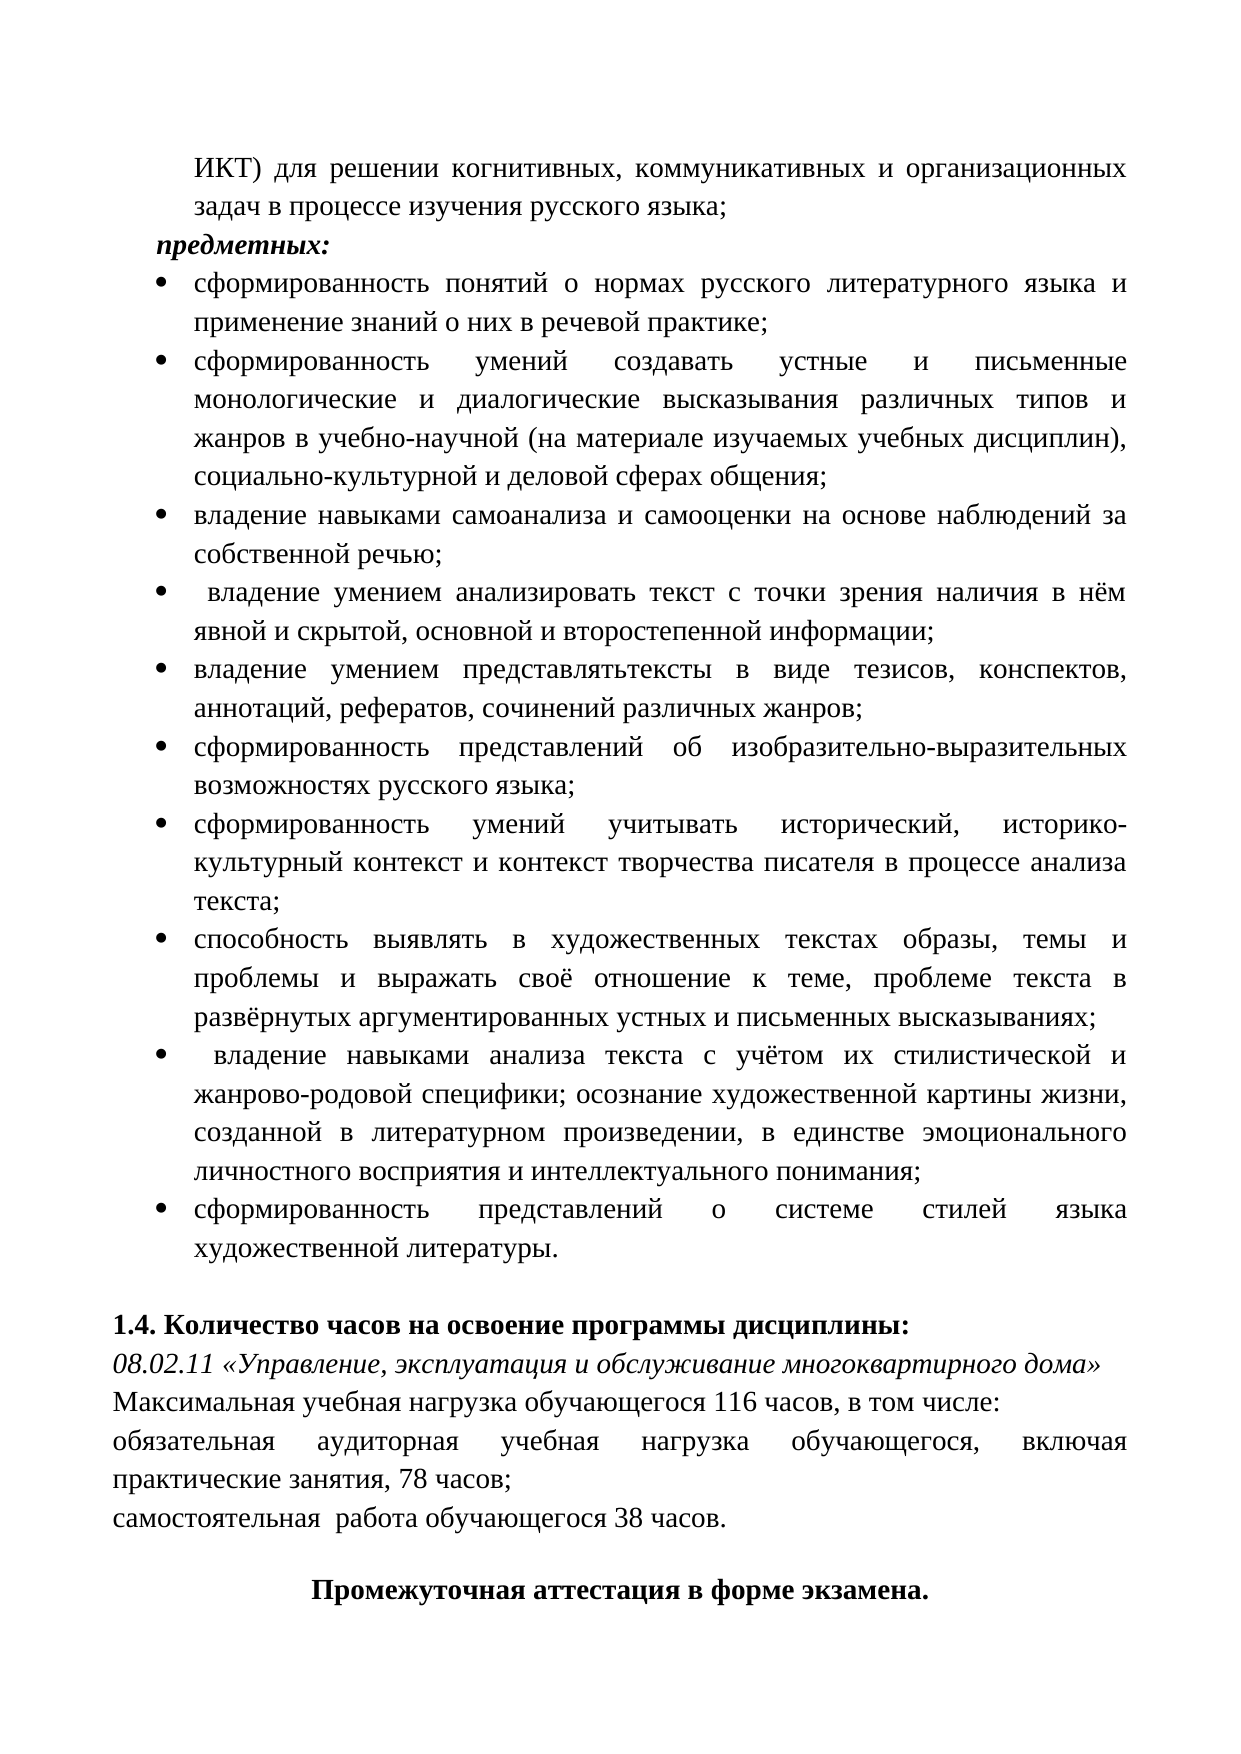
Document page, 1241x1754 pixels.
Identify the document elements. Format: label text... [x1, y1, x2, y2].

text Максимальная учебная нагрузка обучающегося 116 часов, в том числе: [112, 1384, 1128, 1418]
list сформированность умений учитывать исторический, историко-культурный контекст и контекст творчества писателя в процессе анализа текста; [156, 806, 1128, 917]
list сформированность умений создавать устные и письменные монологические и диалогические высказывания различных типов и жанров в учебно-научной (на материале изучаемых учебных дисциплин), социально-культурной и деловой сферах общения; [156, 343, 1128, 492]
list владение умением представлятьтексты в виде тезисов, конспектов, аннотаций, рефератов, сочинений различных жанров; [156, 651, 1128, 724]
list сформированность представлений о системе стилей языка художественной литературы. [156, 1192, 1128, 1264]
text обязательная аудиторная учебная нагрузка обучающегося, включая практические занятия, 78 часов; [112, 1423, 1128, 1495]
list сформированность представлений об изобразительно-выразительных возможностях русского языка; [156, 729, 1128, 801]
list владение навыками самоанализа и самооценки на основе наблюдений за собственной речью; [156, 497, 1128, 569]
text предметных: [156, 227, 1128, 261]
text 1.4. Количество часов на освоение программы дисциплины: [112, 1307, 1128, 1341]
list сформированность понятий о нормах русского литературного языка и применение знаний о них в речевой практике; [156, 266, 1128, 338]
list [156, 150, 1128, 222]
text Промежуточная аттестация в форме экзамена. [112, 1572, 1128, 1606]
text 08.02.11 «Управление, эксплуатация и обслуживание многоквартирного дома» [112, 1346, 1128, 1379]
list владение навыками анализа текста с учётом их стилистической и жанрово-родовой специфики; осознание художественной картины жизни, созданной в литературном произведении, в единстве эмоционального личностного восприятия и интеллектуального понимания; [156, 1037, 1128, 1187]
list владение умением анализировать текст с точки зрения наличия в нём явной и скрытой, основной и второстепенной информации; [156, 574, 1128, 646]
list способность выявлять в художественных текстах образы, темы и проблемы и выражать своё отношение к теме, проблеме текста в развёрнутых аргументированных устных и письменных высказываниях; [156, 922, 1128, 1032]
text самостоятельная работа обучающегося 38 часов. [112, 1500, 1128, 1533]
